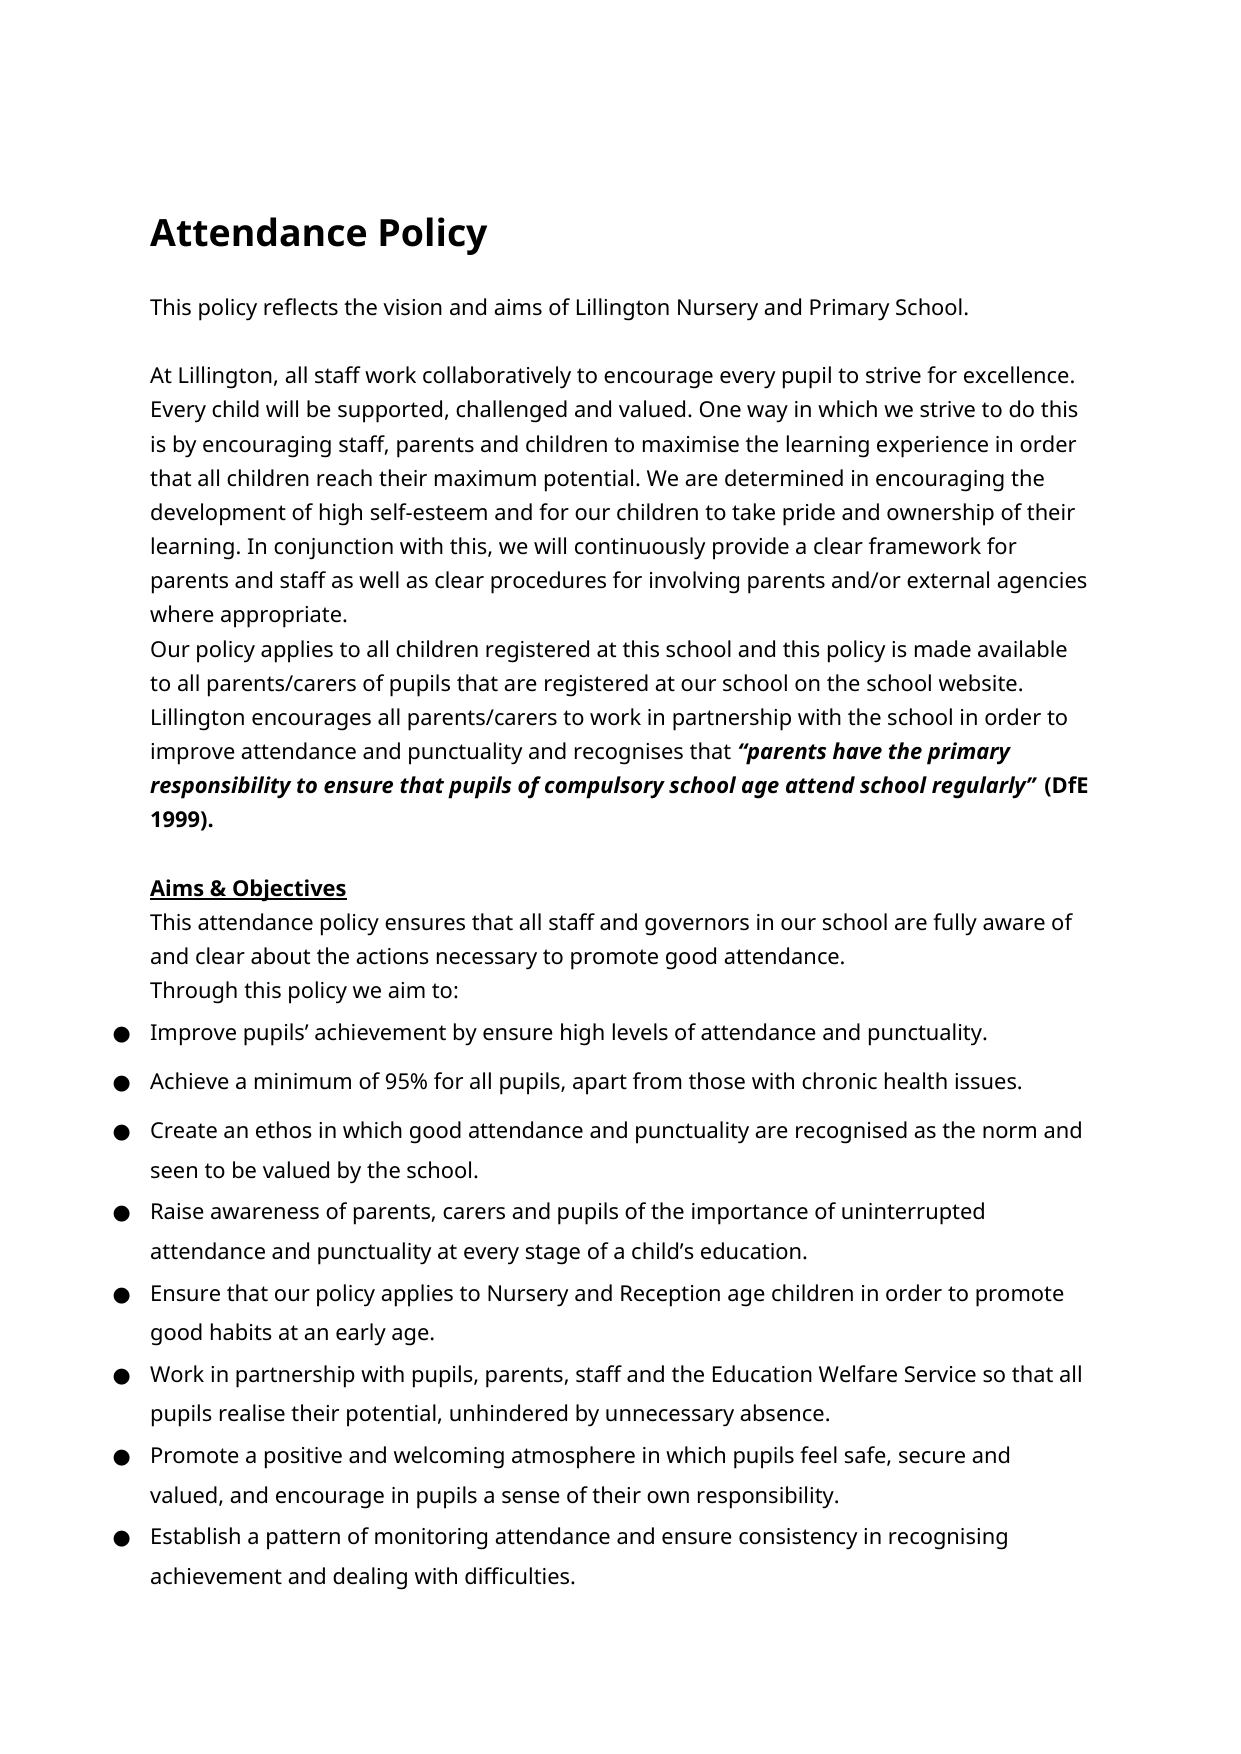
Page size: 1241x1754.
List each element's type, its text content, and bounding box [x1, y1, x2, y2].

text Aims & Objectives [150, 873, 1090, 903]
list Establish a pattern of monitoring attendance and ensure consistency in recognising achievement and dealing with difficulties. [112, 1514, 1090, 1591]
list Achieve a minimum of 95% for all pupils, apart from those with chronic health issues. [112, 1058, 1090, 1101]
text At Lillington, all staff work collaboratively to encourage every pupil to strive for excellence. Every child will be supported, challenged and valued. One way in which we strive to do this is by encouraging staff, parents and children to maximise the learning experience in order that all children reach their maximum potential. We are determined in encouraging the development of high self-esteem and for our children to take pride and ownership of their learning. In conjunction with this, we will continuously provide a clear framework for parents and staff as well as clear procedures for involving parents and/or external agencies where appropriate. [150, 360, 1090, 629]
text This attendance policy ensures that all staff and governors in our school are fully aware of and clear about the actions necessary to promote good attendance. [150, 907, 1090, 971]
text This policy reflects the vision and aims of Lillington Nursery and Primary School. [150, 292, 1090, 322]
list Promote a positive and welcoming atmosphere in which pupils feel safe, secure and valued, and encourage in pupils a sense of their own responsibility. [112, 1433, 1090, 1509]
text Lillington encourages all parents/carers to work in partnership with the school in order to improve attendance and punctuality and recognises that “parents have the primary responsibility to ensure that pupils of compulsory school age attend school regularly” (DfE 1999). [150, 702, 1090, 834]
list Create an ethos in which good attendance and punctuality are recognised as the norm and seen to be valued by the school. [112, 1108, 1090, 1184]
text Attendance Policy [150, 207, 1090, 258]
text Our policy applies to all children registered at this school and this policy is made available to all parents/carers of pupils that are registered at our school on the school website. [150, 634, 1090, 698]
list Raise awareness of parents, carers and pupils of the importance of uninterrupted attendance and punctuality at every stage of a child’s education. [112, 1189, 1090, 1266]
list Ensure that our policy applies to Nursery and Reception age children in order to promote good habits at an early age. [112, 1270, 1090, 1347]
list Work in partnership with pupils, parents, staff and the Education Welfare Service so that all pupils realise their potential, unhindered by unnecessary absence. [112, 1351, 1090, 1428]
text Through this policy we aim to: [150, 975, 1090, 1005]
list Improve pupils’ achievement by ensure high levels of attendance and punctuality. [112, 1009, 1090, 1052]
